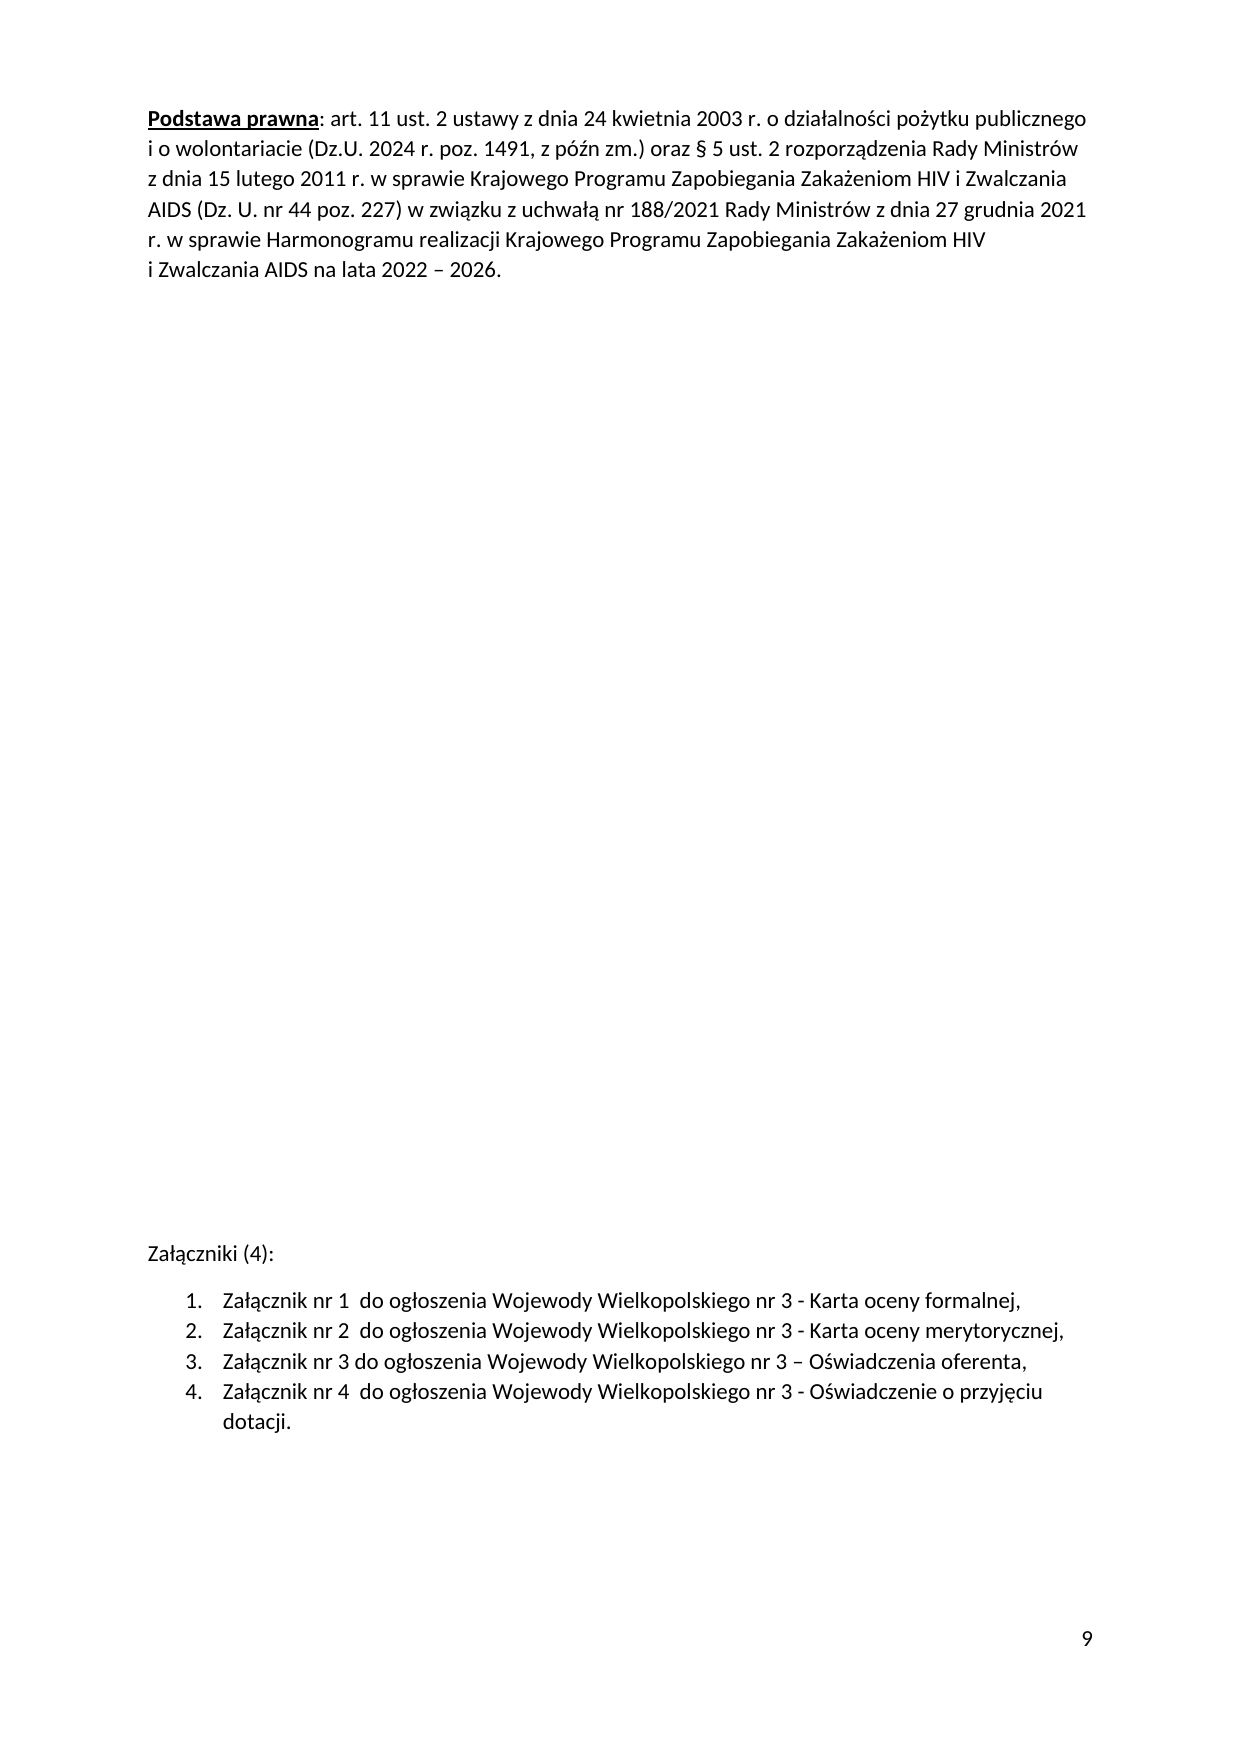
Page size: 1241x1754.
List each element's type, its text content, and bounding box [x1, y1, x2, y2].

list Załącznik nr 1 do ogłoszenia Wojewody Wielkopolskiego nr 3 - Karta oceny formalnej, [185, 1286, 1093, 1314]
list Załącznik nr 3 do ogłoszenia Wojewody Wielkopolskiego nr 3 – Oświadczenia oferenta, [185, 1347, 1093, 1375]
list Załącznik nr 4 do ogłoszenia Wojewody Wielkopolskiego nr 3 - Oświadczenie o przyjęciu dotacji. [185, 1377, 1093, 1435]
list Załącznik nr 2 do ogłoszenia Wojewody Wielkopolskiego nr 3 - Karta oceny merytorycznej, [185, 1317, 1093, 1344]
text Podstawa prawna: art. 11 ust. 2 ustawy z dnia 24 kwietnia 2003 r. o działalności pożytku publicznego i o wolontariacie (Dz.U. 2024 r. poz. 1491, z późn zm.) oraz § 5 ust. 2 rozporządzenia Rady Ministrów z dnia 15 lutego 2011 r. w sprawie Krajowego Programu Zapobiegania Zakażeniom HIV i Zwalczania AIDS (Dz. U. nr 44 poz. 227) w związku z uchwałą nr 188/2021 Rady Ministrów z dnia 27 grudnia 2021 r. w sprawie Harmonogramu realizacji Krajowego Programu Zapobiegania Zakażeniom HIV i Zwalczania AIDS na lata 2022 – 2026. [148, 104, 1093, 283]
text Załączniki (4): [148, 1239, 1093, 1267]
